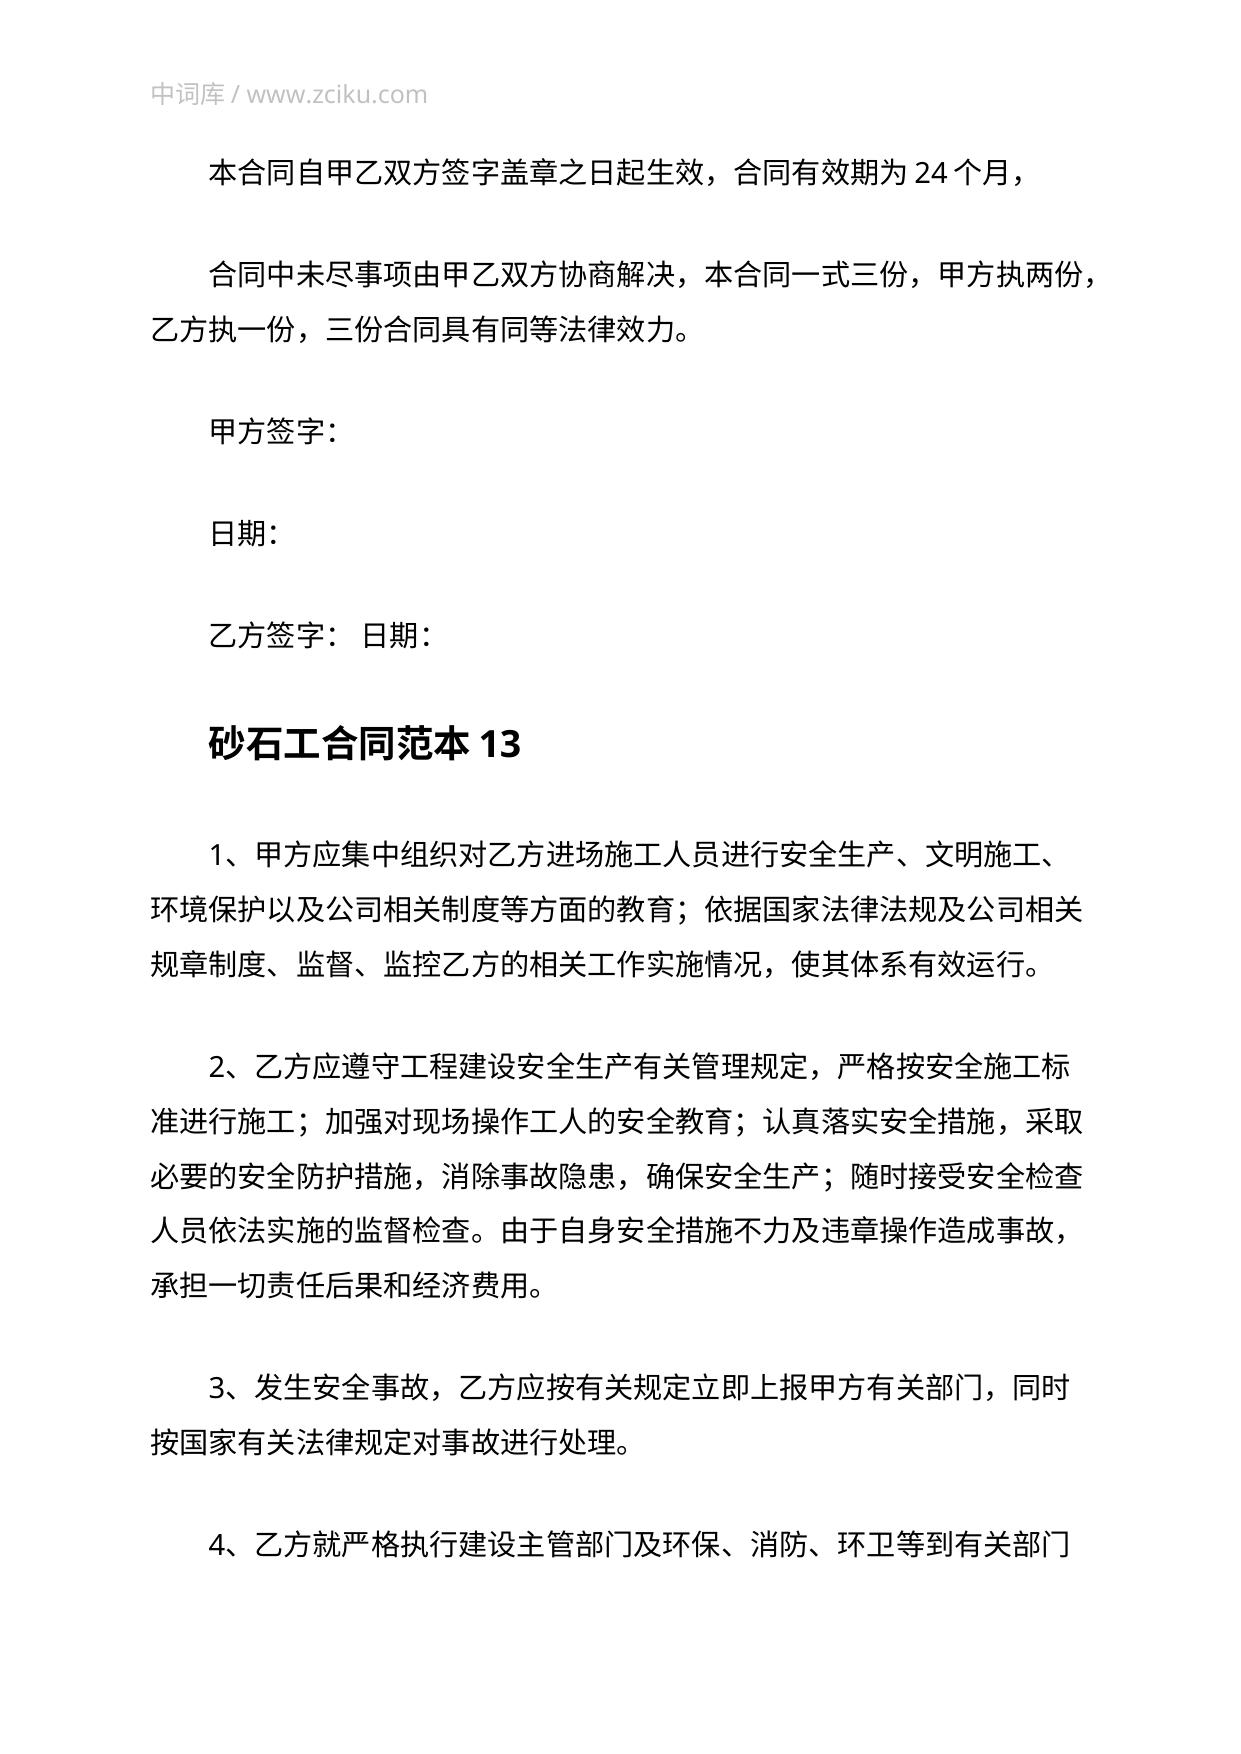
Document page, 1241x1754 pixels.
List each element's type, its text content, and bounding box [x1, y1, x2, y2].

text 2、乙方应遵守工程建设安全生产有关管理规定，严格按安全施工标准进行施工；加强对现场操作工人的安全教育；认真落实安全措施，采取必要的安全防护措施，消除事故隐患，确保安全生产；随时接受安全检查人员依法实施的监督检查。由于自身安全措施不力及违章操作造成事故，承担一切责任后果和经济费用。 [150, 1043, 1090, 1305]
text 甲方签字： [150, 409, 1090, 451]
text 本合同自甲乙双方签字盖章之日起生效，合同有效期为24个月， [150, 150, 1090, 192]
text 3、发生安全事故，乙方应按有关规定立即上报甲方有关部门，同时按国家有关法律规定对事故进行处理。 [150, 1365, 1090, 1462]
text 日期： [150, 510, 1090, 553]
text 乙方签字： 日期： [150, 612, 1090, 654]
text 砂石工合同范本13 [150, 714, 1090, 768]
text 合同中未尽事项由甲乙双方协商解决，本合同一式三份，甲方执两份，乙方执一份，三份合同具有同等法律效力。 [150, 252, 1090, 349]
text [150, 1521, 1090, 1564]
text 1、甲方应集中组织对乙方进场施工人员进行安全生产、文明施工、环境保护以及公司相关制度等方面的教育；依据国家法律法规及公司相关规章制度、监督、监控乙方的相关工作实施情况，使其体系有效运行。 [150, 832, 1090, 984]
